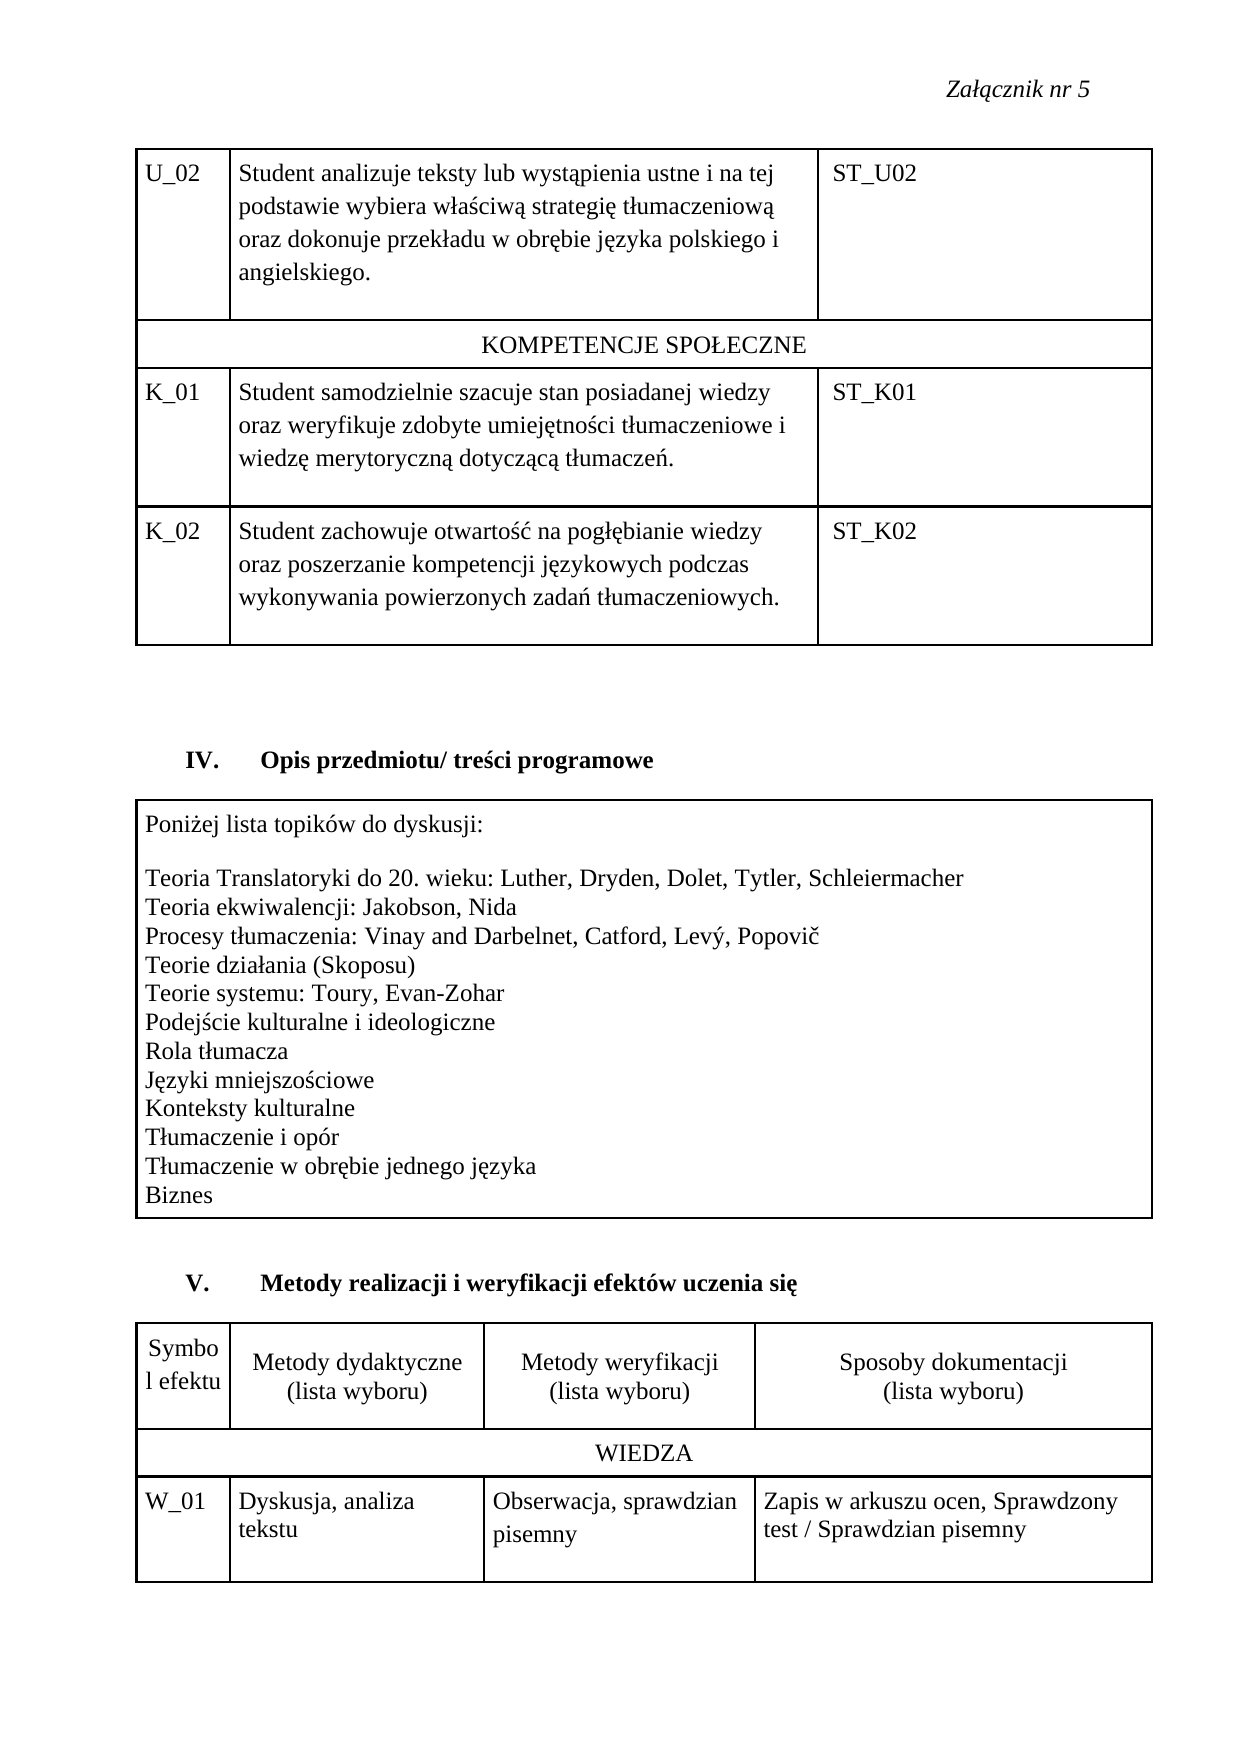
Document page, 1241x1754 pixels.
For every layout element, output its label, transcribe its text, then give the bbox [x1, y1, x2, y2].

table_cell K_01 [138, 369, 229, 505]
table_cell WIEDZA [138, 1430, 1151, 1475]
table_cell ST_U02 [819, 150, 1151, 319]
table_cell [231, 1478, 483, 1581]
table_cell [485, 1478, 754, 1581]
list Metody realizacji i weryfikacji efektów uczenia się [185, 1268, 1093, 1297]
table_cell Student samodzielnie szacuje stan posiadanej wiedzy oraz weryfikuje zdobyte umiejętności tłumaczeniowe i wiedzę merytoryczną dotyczącą tłumaczeń. [231, 369, 817, 505]
table_cell U_02 [138, 150, 229, 319]
table_header Poniżej lista topików do dyskusji: Teoria Translatoryki do 20. wieku: Luther, Dryden, Dolet, Tytler, Schleiermacher Teoria ekwiwalencji: Jakobson, Nida Procesy tłumaczenia: Vinay and Darbelnet, Catford, Levý, Popovič Teorie działania (Skoposu) Teorie systemu: Toury, Evan-Zohar Podejście kulturalne i ideologiczne Rola tłumacza Języki mniejszościowe Konteksty kulturalne Tłumaczenie i opór Tłumaczenie w obrębie jednego języka Biznes [138, 801, 1151, 1217]
table_cell Student analizuje teksty lub wystąpienia ustne i na tej podstawie wybiera właściwą strategię tłumaczeniową oraz dokonuje przekładu w obrębie języka polskiego i angielskiego. [231, 150, 817, 319]
table_header Sposoby dokumentacji (lista wyboru) [756, 1324, 1151, 1428]
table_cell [756, 1478, 1151, 1581]
table_cell K_02 [138, 508, 229, 644]
table_cell ST_K01 [819, 369, 1151, 505]
table_cell KOMPETENCJE SPOŁECZNE [138, 321, 1151, 367]
table_header Metody weryfikacji (lista wyboru) [485, 1324, 754, 1428]
list Opis przedmiotu/ treści programowe [185, 745, 1093, 774]
table_header Metody dydaktyczne (lista wyboru) [231, 1324, 483, 1428]
table_cell Student zachowuje otwartość na pogłębianie wiedzy oraz poszerzanie kompetencji językowych podczas wykonywania powierzonych zadań tłumaczeniowych. [231, 508, 817, 644]
table_header Symbol efektu [138, 1324, 229, 1428]
table_cell ST_K02 [819, 508, 1151, 644]
table_cell W_01 [138, 1478, 229, 1581]
